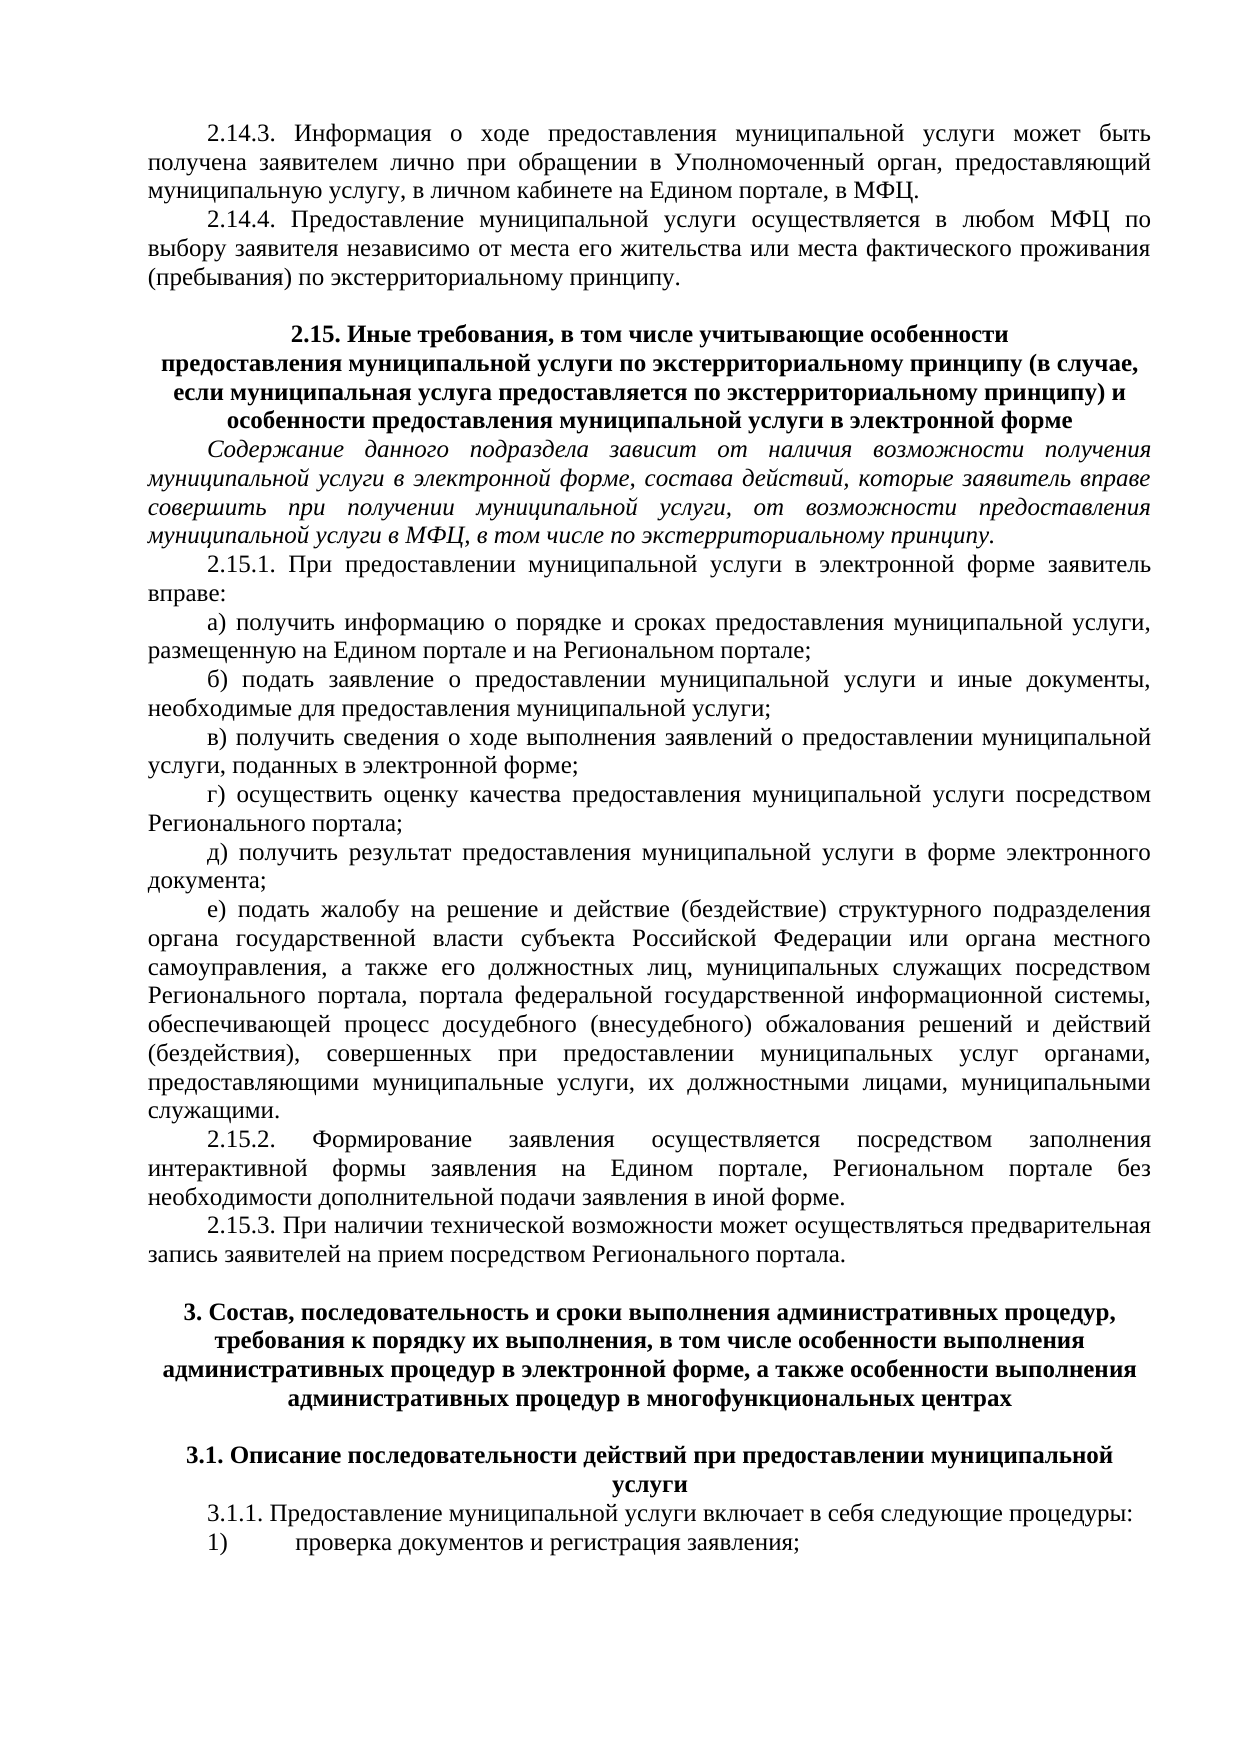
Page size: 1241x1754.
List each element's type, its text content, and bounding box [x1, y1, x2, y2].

text 2.14.4. Предоставление муниципальной услуги осуществляется в любом МФЦ по выбору заявителя независимо от места его жительства или места фактического проживания (пребывания) по экстерриториальному принципу. [148, 204, 1152, 291]
text в) получить сведения о ходе выполнения заявлений о предоставлении муниципальной услуги, поданных в электронной форме; [148, 722, 1152, 779]
text 3.1. Описание последовательности действий при предоставлении муниципальной услуги [148, 1441, 1152, 1498]
text 2.15.1. При предоставлении муниципальной услуги в электронной форме заявитель вправе: [148, 549, 1152, 607]
text а) получить информацию о порядке и сроках предоставления муниципальной услуги, размещенную на Едином портале и на Региональном портале; [148, 607, 1152, 664]
text 2.15.2. Формирование заявления осуществляется посредством заполнения интерактивной формы заявления на Едином портале, Региональном портале без необходимости дополнительной подачи заявления в иной форме. [148, 1124, 1152, 1211]
text г) осуществить оценку качества предоставления муниципальной услуги посредством Регионального портала; [148, 779, 1152, 837]
text предоставления муниципальной услуги по экстерриториальному принципу (в случае, если муниципальная услуга предоставляется по экстерриториальному принципу) и особенности предоставления муниципальной услуги в электронной форме [148, 348, 1152, 434]
text е) подать жалобу на решение и действие (бездействие) структурного подразделения органа государственной власти субъекта Российской Федерации или органа местного самоуправления, а также его должностных лиц, муниципальных служащих посредством Регионального портала, портала федеральной государственной информационной системы, обеспечивающей процесс досудебного (внесудебного) обжалования решений и действий (бездействия), совершенных при предоставлении муниципальных услуг органами, предоставляющими муниципальные услуги, их должностными лицами, муниципальными служащими. [148, 894, 1152, 1124]
text 2.15. Иные требования, в том числе учитывающие особенности [148, 319, 1152, 348]
text 2.14.3. Информация о ходе предоставления муниципальной услуги может быть получена заявителем лично при обращении в Уполномоченный орган, предоставляющий муниципальную услугу, в личном кабинете на Едином портале, в МФЦ. [148, 118, 1152, 204]
text 3. Состав, последовательность и сроки выполнения административных процедур, требования к порядку их выполнения, в том числе особенности выполнения административных процедур в электронной форме, а также особенности выполнения административных процедур в многофункциональных центрах [148, 1297, 1152, 1412]
text 1) проверка документов и регистрация заявления; [148, 1527, 1152, 1556]
text 2.15.3. При наличии технической возможности может осуществляться предварительная запись заявителей на прием посредством Регионального портала. [148, 1211, 1152, 1268]
text д) получить результат предоставления муниципальной услуги в форме электронного документа; [148, 837, 1152, 894]
text 3.1.1. Предоставление муниципальной услуги включает в себя следующие процедуры: [148, 1498, 1152, 1527]
text Содержание данного подраздела зависит от наличия возможности получения муниципальной услуги в электронной форме, состава действий, которые заявитель вправе совершить при получении муниципальной услуги, от возможности предоставления муниципальной услуги в МФЦ, в том числе по экстерриториальному принципу. [148, 434, 1152, 549]
text б) подать заявление о предоставлении муниципальной услуги и иные документы, необходимые для предоставления муниципальной услуги; [148, 664, 1152, 722]
